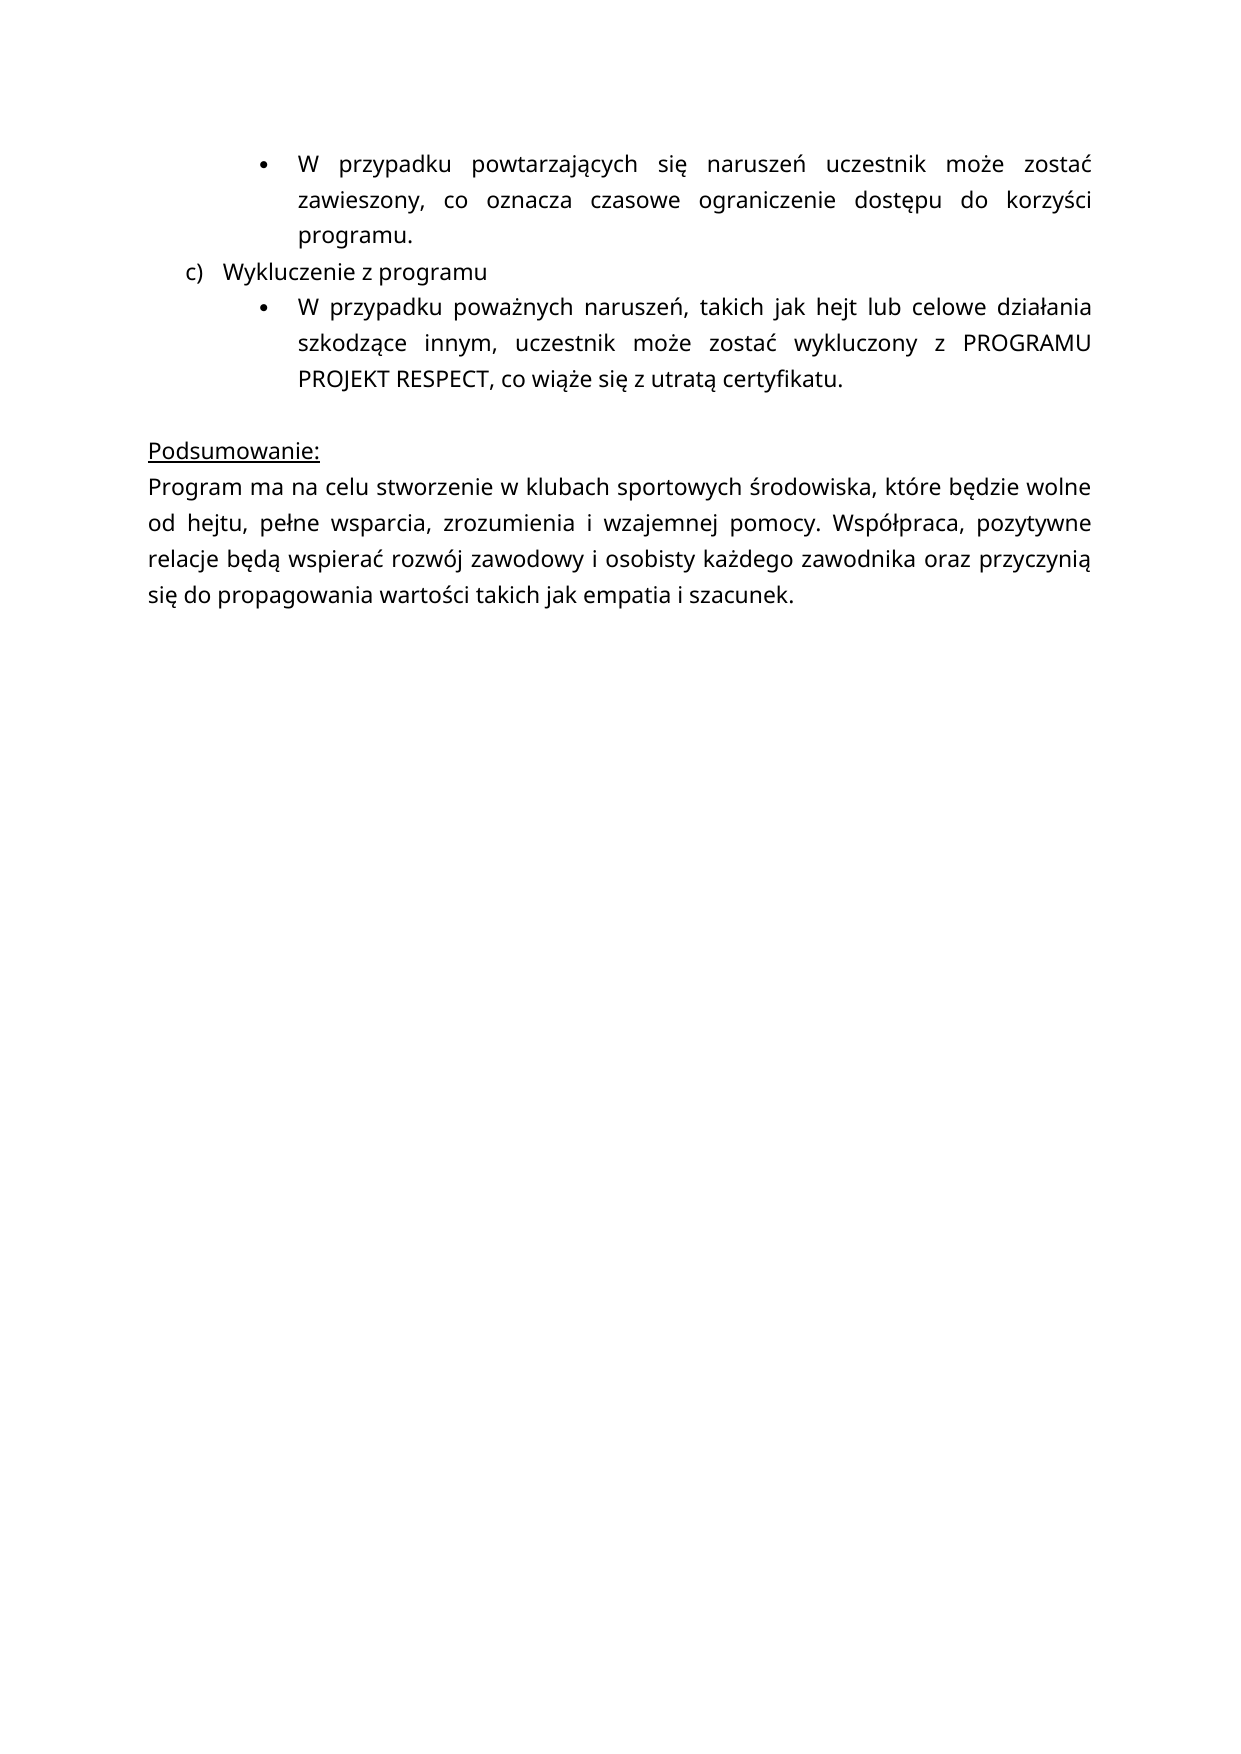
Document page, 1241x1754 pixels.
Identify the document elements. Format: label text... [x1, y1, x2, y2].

text Program ma na celu stworzenie w klubach sportowych środowiska, które będzie wolne od hejtu, pełne wsparcia, zrozumienia i wzajemnej pomocy. Współpraca, pozytywne relacje będą wspierać rozwój zawodowy i osobisty każdego zawodnika oraz przyczynią się do propagowania wartości takich jak empatia i szacunek. [148, 471, 1093, 610]
text Podsumowanie: [148, 435, 1093, 466]
list W przypadku poważnych naruszeń, takich jak hejt lub celowe działania szkodzące innym, uczestnik może zostać wykluczony z PROGRAMU PROJEKT RESPECT, co wiąże się z utratą certyfikatu. [260, 291, 1093, 394]
list W przypadku powtarzających się naruszeń uczestnik może zostać zawieszony, co oznacza czasowe ograniczenie dostępu do korzyści programu. [260, 148, 1093, 251]
list Wykluczenie z programu [185, 255, 1093, 287]
